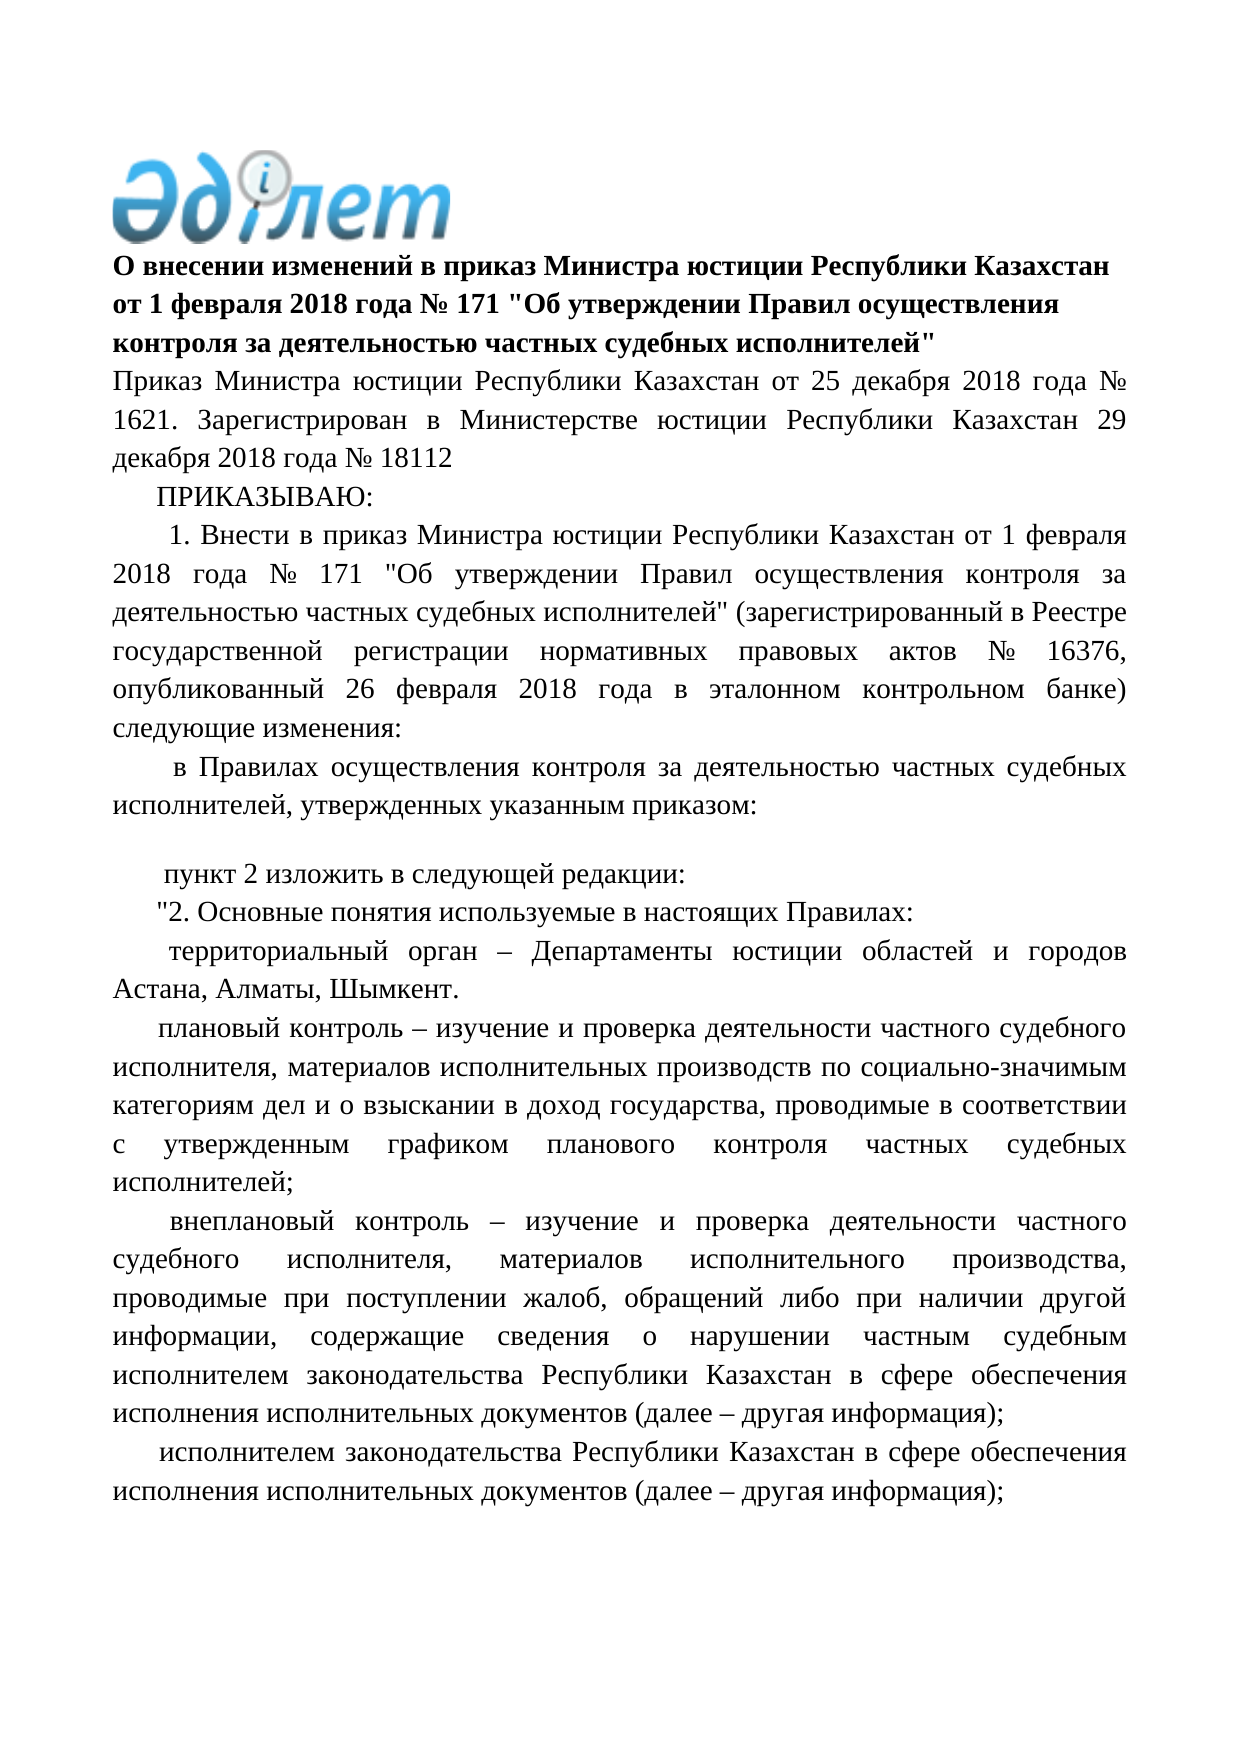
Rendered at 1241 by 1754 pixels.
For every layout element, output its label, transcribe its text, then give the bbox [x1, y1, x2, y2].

text плановый контроль – изучение и проверка деятельности частного судебного исполнителя, материалов исполнительных производств по социально-значимым категориям дел и о взыскании в доход государства, проводимые в соответствии с утвержденным графиком планового контроля частных судебных исполнителей; [112, 1010, 1128, 1198]
text пункт 2 изложить в следующей редакции: [112, 856, 1128, 889]
text внеплановый контроль – изучение и проверка деятельности частного судебного исполнителя, материалов исполнительного производства, проводимые при поступлении жалоб, обращений либо при наличии другой информации, содержащие сведения о нарушении частным судебным исполнителем законодательства Республики Казахстан в сфере обеспечения исполнения исполнительных документов (далее – другая информация); [112, 1203, 1128, 1429]
text "2. Основные понятия используемые в настоящих Правилах: [112, 894, 1128, 928]
text ПРИКАЗЫВАЮ: [112, 479, 1128, 512]
text О внесении изменений в приказ Министра юстиции Республики Казахстан от 1 февраля 2018 года № 171 "Об утверждении Правил осуществления контроля за деятельностью частных судебных исполнителей" [112, 248, 1128, 358]
text исполнителем законодательства Республики Казахстан в сфере обеспечения исполнения исполнительных документов (далее – другая информация); [112, 1434, 1128, 1506]
text Приказ Министра юстиции Республики Казахстан от 25 декабря 2018 года № 1621. Зарегистрирован в Министерстве юстиции Республики Казахстан 29 декабря 2018 года № 18112 [112, 363, 1128, 474]
text 1. Внести в приказ Министра юстиции Республики Казахстан от 1 февраля 2018 года № 171 "Об утверждении Правил осуществления контроля за деятельностью частных судебных исполнителей" (зарегистрированный в Реестре государственной регистрации нормативных правовых актов № 16376, опубликованный 26 февраля 2018 года в эталонном контрольном банке) следующие изменения: [112, 517, 1128, 744]
text территориальный орган – Департаменты юстиции областей и городов Астана, Алматы, Шымкент. [112, 933, 1128, 1005]
picture [112, 150, 451, 244]
text в Правилах осуществления контроля за деятельностью частных судебных исполнителей, утвержденных указанным приказом: [112, 749, 1128, 821]
